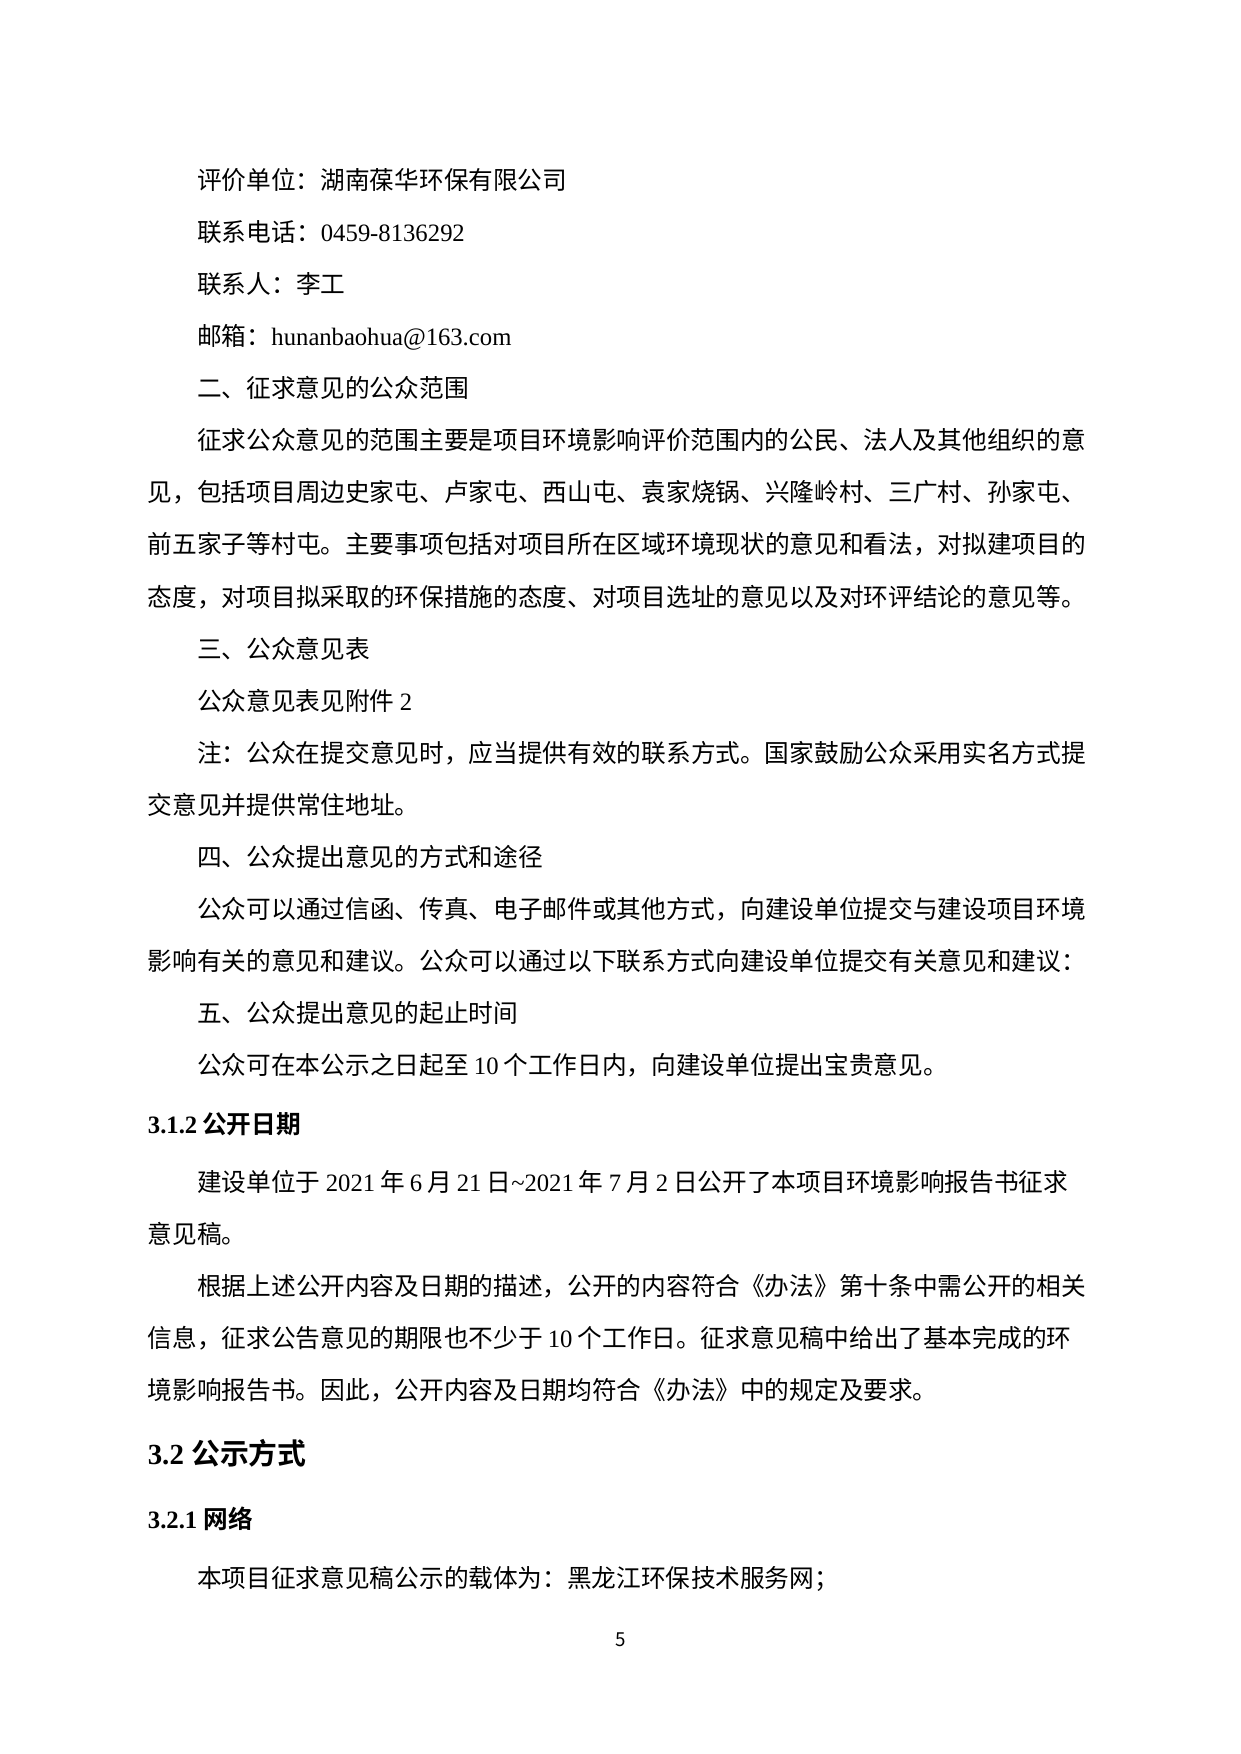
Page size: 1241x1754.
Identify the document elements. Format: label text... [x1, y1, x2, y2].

text 3.1.2公开日期 [148, 1091, 1092, 1143]
text 四、公众提出意见的方式和途径 [148, 825, 1092, 877]
text 邮箱：hunanbaohua@163.com [148, 304, 1092, 356]
text 联系电话：0459-8136292 [148, 200, 1092, 252]
text 评价单位：湖南葆华环保有限公司 [148, 148, 1092, 200]
text 建设单位于2021年6月21日~2021年7月2日公开了本项目环境影响报告书征求意见稿。 [148, 1150, 1092, 1254]
text 三、公众意见表 [148, 616, 1092, 668]
text 本项目征求意见稿公示的载体为：黑龙江环保技术服务网； [148, 1546, 1092, 1598]
text 公众可在本公示之日起至10个工作日内，向建设单位提出宝贵意见。 [148, 1033, 1092, 1085]
text 公众意见表见附件2 [148, 668, 1092, 721]
text 五、公众提出意见的起止时间 [148, 981, 1092, 1033]
text 联系人：李工 [148, 252, 1092, 304]
text 3.2 公示方式 [148, 1423, 1092, 1475]
text 公众可以通过信函、传真、电子邮件或其他方式，向建设单位提交与建设项目环境影响有关的意见和建议。公众可以通过以下联系方式向建设单位提交有关意见和建议： [148, 877, 1092, 981]
text 征求公众意见的范围主要是项目环境影响评价范围内的公民、法人及其他组织的意见，包括项目周边史家屯、卢家屯、西山屯、袁家烧锅、兴隆岭村、三广村、孙家屯、前五家子等村屯。主要事项包括对项目所在区域环境现状的意见和看法，对拟建项目的态度，对项目拟采取的环保措施的态度、对项目选址的意见以及对环评结论的意见等。 [148, 408, 1092, 616]
text 注：公众在提交意见时，应当提供有效的联系方式。国家鼓励公众采用实名方式提交意见并提供常住地址。 [148, 721, 1092, 825]
text 3.2.1 网络 [148, 1487, 1092, 1539]
text 根据上述公开内容及日期的描述，公开的内容符合《办法》第十条中需公开的相关信息，征求公告意见的期限也不少于10个工作日。征求意见稿中给出了基本完成的环境影响报告书。因此，公开内容及日期均符合《办法》中的规定及要求。 [148, 1254, 1092, 1410]
text 二、征求意见的公众范围 [148, 356, 1092, 408]
